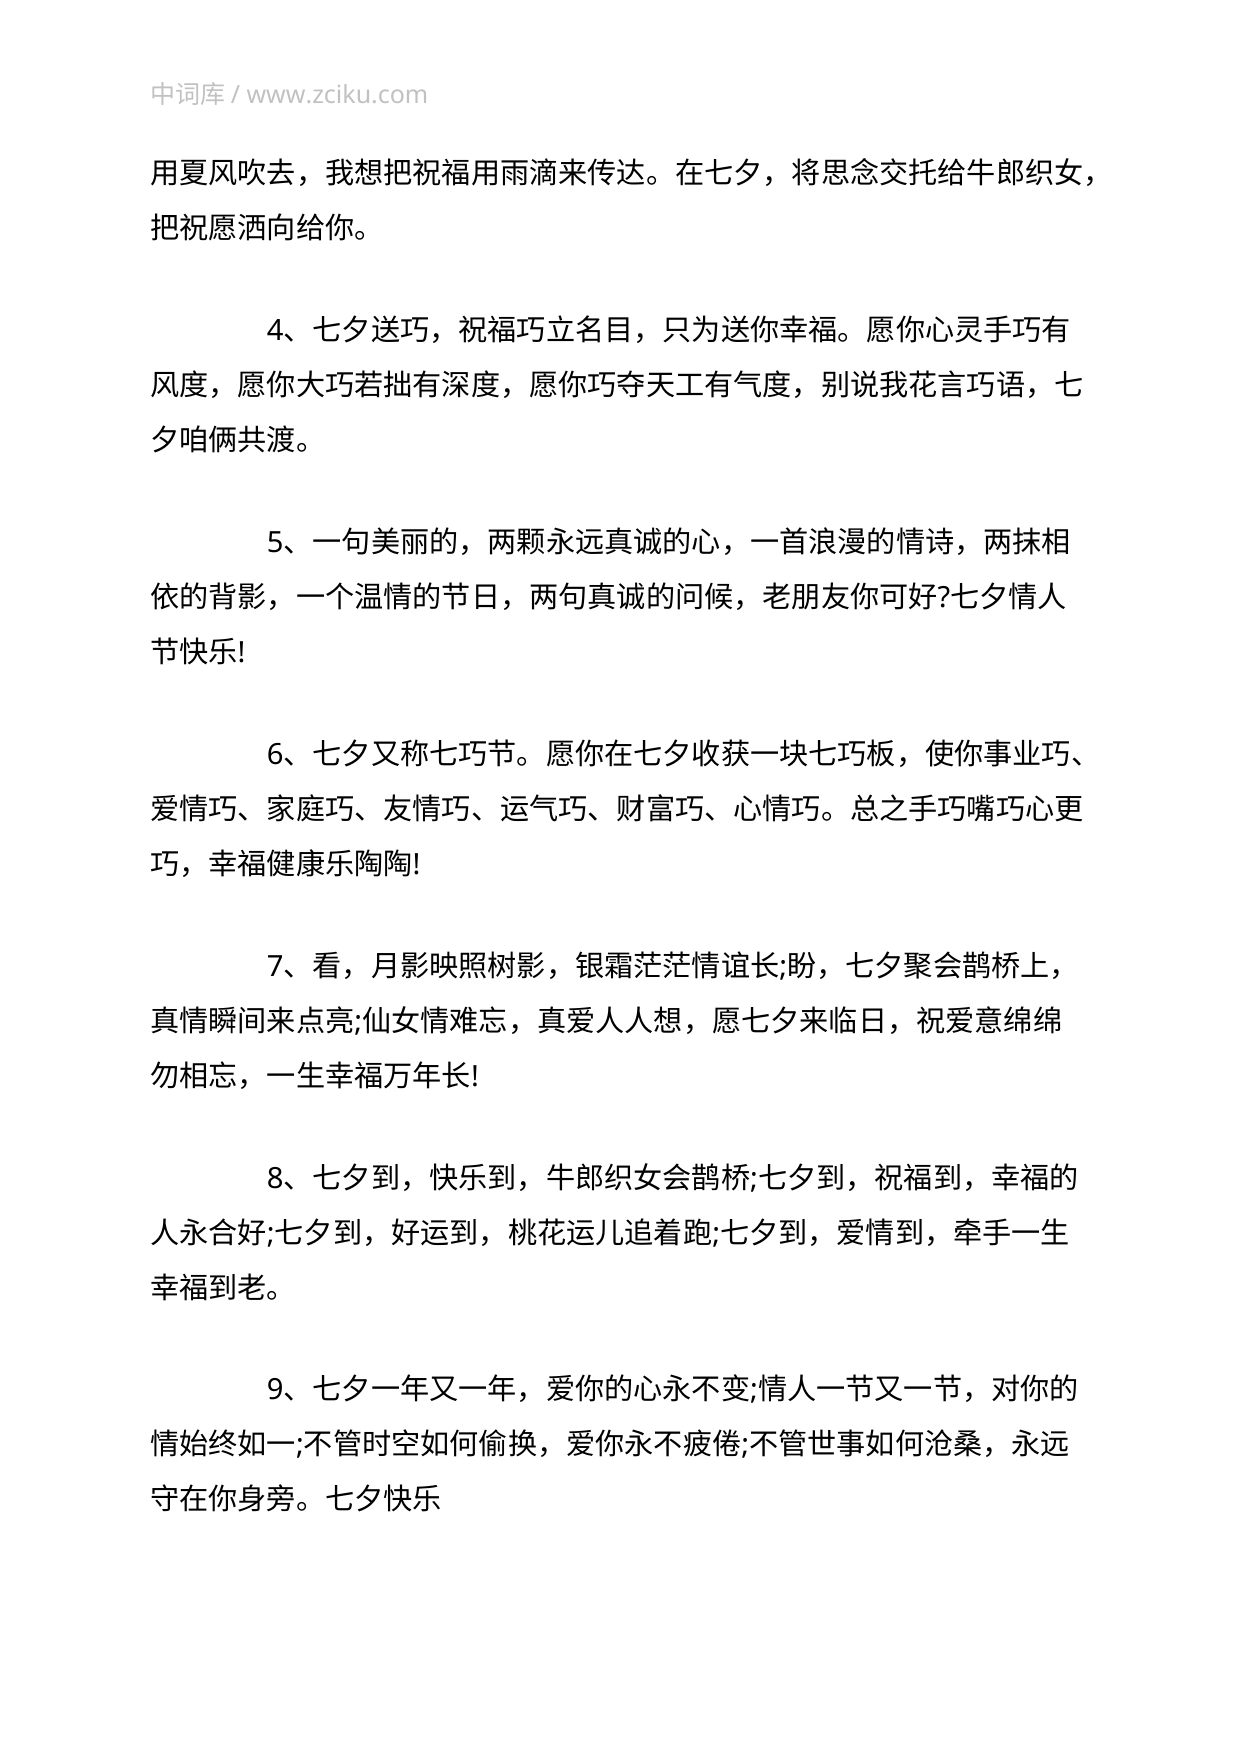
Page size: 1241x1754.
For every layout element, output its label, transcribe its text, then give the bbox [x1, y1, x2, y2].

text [150, 150, 1090, 247]
text 9、七夕一年又一年，爱你的心永不变;情人一节又一节，对你的情始终如一;不管时空如何偷换，爱你永不疲倦;不管世事如何沧桑，永远守在你身旁。七夕快乐 [150, 1366, 1090, 1518]
text 6、七夕又称七巧节。愿你在七夕收获一块七巧板，使你事业巧、爱情巧、家庭巧、友情巧、运气巧、财富巧、心情巧。总之手巧嘴巧心更巧，幸福健康乐陶陶! [150, 730, 1090, 883]
text 8、七夕到，快乐到，牛郎织女会鹊桥;七夕到，祝福到，幸福的人永合好;七夕到，好运到，桃花运儿追着跑;七夕到，爱情到，牵手一生幸福到老。 [150, 1154, 1090, 1306]
text 4、七夕送巧，祝福巧立名目，只为送你幸福。愿你心灵手巧有风度，愿你大巧若拙有深度，愿你巧夺天工有气度，别说我花言巧语，七夕咱俩共渡。 [150, 307, 1090, 459]
text 7、看，月影映照树影，银霜茫茫情谊长;盼，七夕聚会鹊桥上，真情瞬间来点亮;仙女情难忘，真爱人人想，愿七夕来临日，祝爱意绵绵勿相忘，一生幸福万年长! [150, 942, 1090, 1094]
text 5、一句美丽的，两颗永远真诚的心，一首浪漫的情诗，两抹相依的背影，一个温情的节日，两句真诚的问候，老朋友你可好?七夕情人节快乐! [150, 518, 1090, 671]
